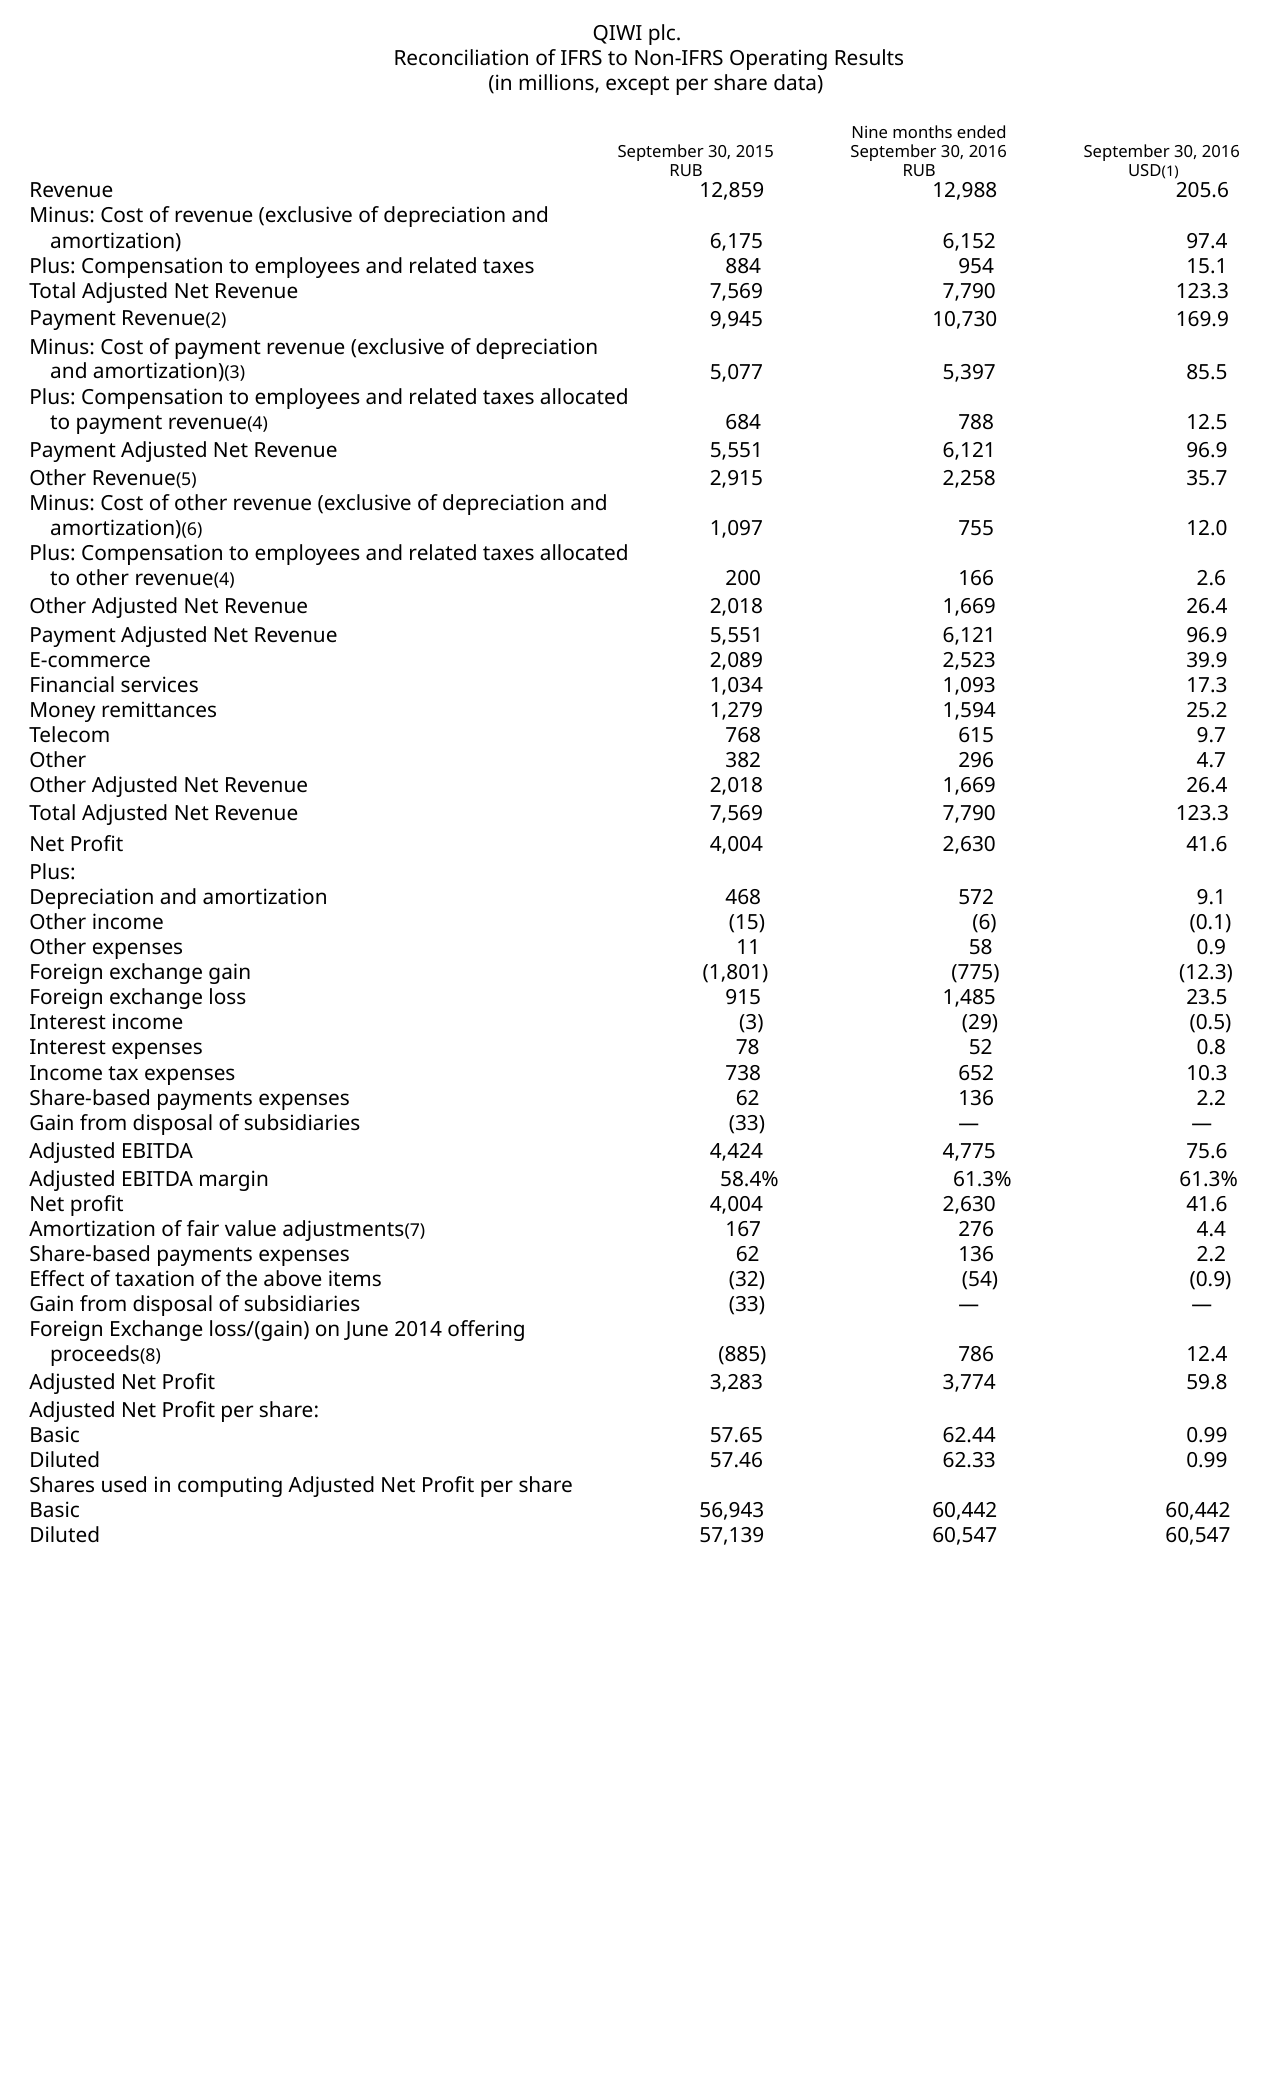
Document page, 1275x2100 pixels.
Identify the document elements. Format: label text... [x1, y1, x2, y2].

text Other expenses [29, 936, 208, 959]
text 1,669 [942, 596, 1024, 619]
text (32) [728, 1268, 801, 1291]
text (0.5) [1189, 1011, 1268, 1034]
text 123.3 [1176, 802, 1257, 825]
text 10,730 [932, 308, 1026, 331]
text 6,175 [709, 229, 803, 253]
text 205.6 [1176, 179, 1269, 203]
text RUB [669, 161, 731, 180]
text 2,018 [709, 774, 803, 797]
text 15.1 [1186, 254, 1267, 278]
text 62.44 [942, 1424, 1036, 1447]
text 62 [736, 1087, 798, 1110]
text 96.9 [1186, 439, 1255, 462]
text Amortization of fair value adjustments(7) [29, 1217, 465, 1241]
text Foreign exchange gain [29, 961, 282, 984]
text 200 [725, 567, 800, 590]
text amortization) [50, 229, 210, 253]
text 12.4 [1186, 1343, 1267, 1366]
text 11 [736, 936, 798, 959]
text 60,547 [1165, 1524, 1271, 1547]
text 123.3 [1176, 279, 1269, 303]
text (29) [962, 1011, 1034, 1034]
text 9,945 [709, 308, 791, 331]
text 684 [725, 411, 800, 434]
text Payment Adjusted Net Revenue [29, 439, 413, 462]
text 60,442 [932, 1499, 1038, 1522]
text (3) [739, 1011, 799, 1034]
text September 30, 2015 [617, 143, 804, 161]
text 57.65 [709, 1424, 803, 1447]
text (0.1) [1189, 911, 1268, 934]
text 0.9 [1196, 936, 1265, 959]
text 572 [958, 886, 1033, 909]
text — [958, 1293, 1033, 1316]
text 738 [725, 1061, 800, 1084]
text 136 [958, 1243, 1033, 1266]
text 58.4% [720, 1168, 809, 1191]
text 4,424 [709, 1140, 791, 1163]
text 1,485 [942, 986, 1036, 1009]
text — [958, 1112, 1033, 1135]
text (33) [728, 1293, 801, 1316]
text 2.6 [1196, 567, 1265, 590]
text 2,523 [942, 649, 1036, 672]
text Diluted [29, 1524, 129, 1547]
text 2,258 [942, 467, 1024, 490]
text (1,801) [702, 961, 807, 984]
text Foreign exchange loss [29, 986, 278, 1009]
text 7,790 [942, 802, 1024, 825]
text Plus: Compensation to employees and related taxes allocated [29, 542, 665, 565]
text 12,859 [699, 179, 805, 203]
text 41.6 [1186, 1193, 1267, 1216]
text — [1191, 1293, 1266, 1316]
text 58 [968, 936, 1031, 959]
text Gain from disposal of subsidiaries [29, 1112, 397, 1135]
text September 30, 2016 [850, 143, 1037, 161]
text 1,034 [709, 674, 803, 697]
text 10.3 [1186, 1061, 1267, 1084]
text Telecom [29, 724, 140, 747]
text Revenue [29, 179, 146, 203]
text E-commerce [29, 649, 182, 672]
text 615 [958, 724, 1033, 747]
text (12.3) [1179, 961, 1271, 984]
text 75.6 [1186, 1140, 1255, 1163]
text 4.4 [1196, 1218, 1265, 1241]
text 12.0 [1186, 517, 1267, 540]
text Share-based payments expenses [29, 1087, 375, 1110]
text 7,790 [942, 279, 1036, 303]
text Payment Adjusted Net Revenue [29, 624, 413, 647]
text Total Adjusted Net Revenue [29, 802, 354, 825]
text 0.99 [1186, 1449, 1267, 1472]
text (in millions, except per share data) [488, 72, 872, 95]
text 2.2 [1196, 1243, 1265, 1266]
text 96.9 [1186, 624, 1255, 647]
text 57.46 [709, 1449, 803, 1472]
text 788 [958, 411, 1033, 434]
text 85.5 [1186, 361, 1267, 384]
text 2,089 [709, 649, 803, 672]
text 60,442 [1165, 1499, 1271, 1522]
text Other Adjusted Net Revenue [29, 774, 363, 797]
text 35.7 [1186, 467, 1255, 490]
text 4,775 [942, 1140, 1024, 1163]
text 62 [736, 1243, 798, 1266]
text 5,551 [709, 624, 791, 647]
text Reconciliation of IFRS to Non-IFRS Operating Results [393, 47, 1004, 70]
text to payment revenue(4) [50, 411, 295, 434]
text (54) [962, 1268, 1034, 1291]
text Adjusted EBITDA [29, 1140, 254, 1163]
text USD(1) [1128, 161, 1206, 180]
text to other revenue(4) [50, 567, 260, 590]
text 59.8 [1186, 1371, 1255, 1394]
text amortization)(6) [50, 517, 233, 540]
text 884 [725, 254, 800, 278]
text 3,774 [942, 1371, 1024, 1394]
text (0.9) [1189, 1268, 1268, 1291]
text — [1191, 1112, 1266, 1135]
text (15) [728, 911, 801, 934]
text 4.7 [1196, 749, 1265, 772]
text 12.5 [1186, 411, 1267, 434]
text Money remittances [29, 699, 247, 722]
text 1,279 [709, 699, 803, 722]
text proceeds(8) [50, 1343, 187, 1366]
text 2,915 [709, 467, 791, 490]
text Financial services [29, 674, 234, 697]
text 915 [725, 986, 800, 1009]
text Net profit [29, 1193, 158, 1216]
text 5,551 [709, 439, 791, 462]
text 57,139 [699, 1524, 805, 1547]
text 3,283 [709, 1371, 791, 1394]
text 61.3% [1179, 1168, 1275, 1191]
text 12,988 [932, 179, 1038, 203]
text 2,630 [942, 833, 1036, 856]
text 1,093 [942, 674, 1036, 697]
text 0.99 [1186, 1424, 1267, 1447]
text 1,594 [942, 699, 1036, 722]
text 468 [725, 886, 800, 909]
text 276 [958, 1218, 1033, 1241]
text 652 [958, 1061, 1033, 1084]
text 56,943 [699, 1499, 805, 1522]
text 755 [958, 517, 1033, 540]
text and amortization)(3) [50, 361, 275, 384]
text 6,152 [942, 229, 1036, 253]
text RUB [902, 161, 964, 180]
text 60,547 [932, 1524, 1038, 1547]
text Total Adjusted Net Revenue [29, 279, 354, 303]
text 1,669 [942, 774, 1036, 797]
text 167 [725, 1218, 800, 1241]
text Basic [29, 1499, 110, 1522]
text 61.3% [953, 1168, 1042, 1191]
text (6) [972, 911, 1032, 934]
text 382 [725, 749, 800, 772]
text Interest income [29, 1011, 209, 1034]
text 2.2 [1196, 1087, 1265, 1110]
text Minus: Cost of other revenue (exclusive of depreciation and [29, 492, 656, 515]
text 786 [958, 1343, 1033, 1366]
text Minus: Cost of revenue (exclusive of depreciation and [29, 204, 598, 228]
text 39.9 [1186, 649, 1267, 672]
text 62.33 [942, 1449, 1036, 1472]
text QIWI plc. [592, 22, 726, 45]
text (775) [951, 961, 1037, 984]
text 97.4 [1186, 229, 1267, 253]
text 0.8 [1196, 1036, 1265, 1059]
text 2,630 [942, 1193, 1036, 1216]
text Depreciation and amortization [29, 886, 358, 909]
text 6,121 [942, 624, 1024, 647]
text 169.9 [1176, 308, 1257, 331]
text 26.4 [1186, 596, 1255, 619]
text 4,004 [709, 833, 803, 856]
text Minus: Cost of payment revenue (exclusive of depreciation [29, 336, 648, 359]
text 1,097 [709, 517, 803, 540]
text Plus: Compensation to employees and related taxes allocated [29, 386, 665, 409]
text Other Revenue(5) [29, 467, 240, 490]
text Foreign Exchange loss/(gain) on June 2014 offering [29, 1318, 575, 1341]
text 7,569 [709, 279, 803, 303]
text Plus: Compensation to employees and related taxes [29, 254, 568, 278]
text Diluted [29, 1449, 129, 1472]
text 6,121 [942, 439, 1024, 462]
text Gain from disposal of subsidiaries [29, 1293, 397, 1316]
text Income tax expenses [29, 1061, 262, 1084]
text 78 [736, 1036, 798, 1059]
text September 30, 2016 [1083, 143, 1270, 161]
text 25.2 [1186, 699, 1267, 722]
text Adjusted Net Profit [29, 1371, 263, 1394]
text Other [29, 749, 111, 772]
text 136 [958, 1087, 1033, 1110]
text 5,397 [942, 361, 1036, 384]
text 41.6 [1186, 833, 1267, 856]
text Interest expenses [29, 1036, 226, 1059]
text Adjusted Net Profit per share: [29, 1399, 354, 1422]
text Plus: [29, 861, 104, 884]
text Payment Revenue(2) [29, 307, 302, 331]
text 5,077 [709, 361, 803, 384]
text 954 [958, 254, 1033, 278]
text Other Adjusted Net Revenue [29, 596, 363, 619]
text 2,018 [709, 596, 791, 619]
text Adjusted EBITDA margin [29, 1168, 312, 1191]
text Share-based payments expenses [29, 1243, 375, 1266]
text Net Profit [29, 833, 160, 856]
text 17.3 [1186, 674, 1267, 697]
text 26.4 [1186, 774, 1267, 797]
text 9.1 [1196, 886, 1265, 909]
text Nine months ended [851, 124, 1036, 142]
text 7,569 [709, 802, 791, 825]
text 23.5 [1186, 986, 1267, 1009]
text Other income [29, 911, 191, 934]
text (33) [728, 1112, 801, 1135]
text 296 [958, 749, 1033, 772]
text Basic [29, 1424, 110, 1447]
text 9.7 [1196, 724, 1265, 747]
text 4,004 [709, 1193, 803, 1216]
text Effect of taxation of the above items [29, 1268, 419, 1291]
text 52 [968, 1036, 1031, 1059]
text 768 [725, 724, 800, 747]
text Shares used in computing Adjusted Net Profit per share [29, 1474, 611, 1497]
text 166 [958, 567, 1033, 590]
text (885) [718, 1343, 803, 1366]
